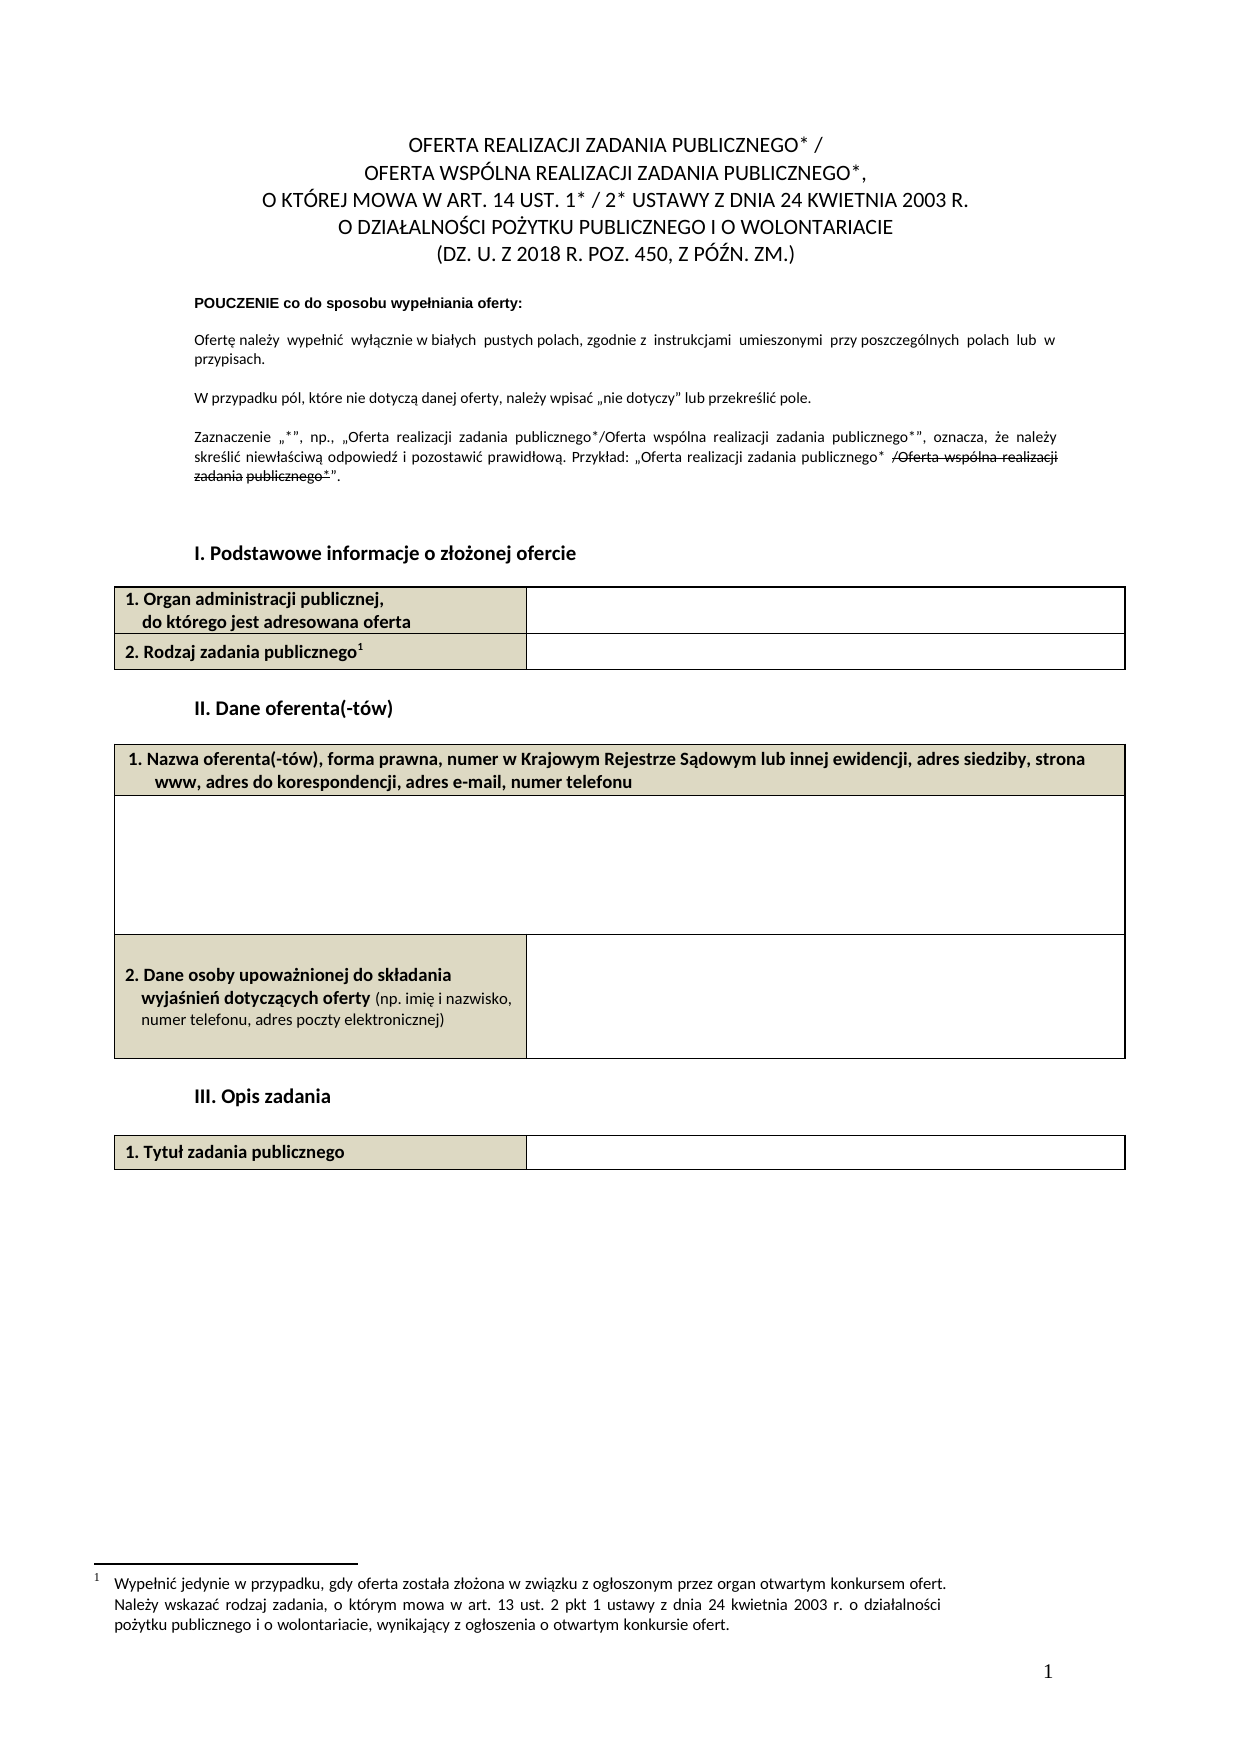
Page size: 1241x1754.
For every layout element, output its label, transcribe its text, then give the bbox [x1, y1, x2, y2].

table_header 1. Organ administracji publicznej, do którego jest adresowana oferta [115, 588, 526, 633]
table_header [527, 1136, 1124, 1169]
table_cell 2. Dane osoby upoważnionej do składania wyjaśnień dotyczących oferty (np. imię i nazwisko, numer telefonu, adres poczty elektronicznej) [115, 935, 526, 1058]
table_cell [527, 935, 1124, 1058]
list Podstawowe informacje o złożonej ofercie [194, 540, 1146, 566]
table_header [527, 588, 1124, 633]
table_cell 2. Rodzaj zadania publicznego [115, 634, 526, 669]
text POUCZENIE co do sposobu wypełniania oferty: [194, 295, 1146, 312]
table_header 1. Tytuł zadania publicznego [115, 1136, 526, 1169]
table_cell [527, 634, 1124, 669]
text W przypadku pól, które nie dotyczą danej oferty, należy wpisać „nie dotyczy” lub przekreślić pole. [194, 388, 1146, 407]
list Dane oferenta(-tów) [194, 695, 1146, 720]
table_cell [115, 796, 1124, 933]
text OFERTA REALIZACJI ZADANIA PUBLICZNEGO* / OFERTA WSPÓLNA REALIZACJI ZADANIA PUBLICZNEGO*, [108, 132, 1123, 185]
text O KTÓREJ MOWA W ART. 14 UST. 1* / 2* USTAWY Z DNIA 24 KWIETNIA 2003 R. O DZIAŁALNOŚCI POŻYTKU PUBLICZNEGO I O WOLONTARIACIE (DZ. U. Z 2018 R. POZ. 450, Z PÓŹN. ZM.) [108, 186, 1123, 267]
table_header 1. Nazwa oferenta(-tów), forma prawna, numer w Krajowym Rejestrze Sądowym lub innej ewidencji, adres siedziby, strona www, adres do korespondencji, adres e-mail, numer telefonu [115, 745, 1124, 795]
text Ofertę należy wypełnić wyłącznie w białych pustych polach, zgodnie z instrukcjami umieszonymi przy poszczególnych polach lub w przypisach. [194, 330, 1058, 368]
text Zaznaczenie „*”, np., „Oferta realizacji zadania publicznego*/Oferta wspólna realizacji zadania publicznego*”, oznacza, że należy skreślić niewłaściwą odpowiedź i pozostawić prawidłową. Przykład: „Oferta realizacji zadania publicznego* /Oferta wspólna realizacji zadania publicznego*”. [194, 427, 1058, 486]
list Opis zadania [194, 1084, 1146, 1109]
